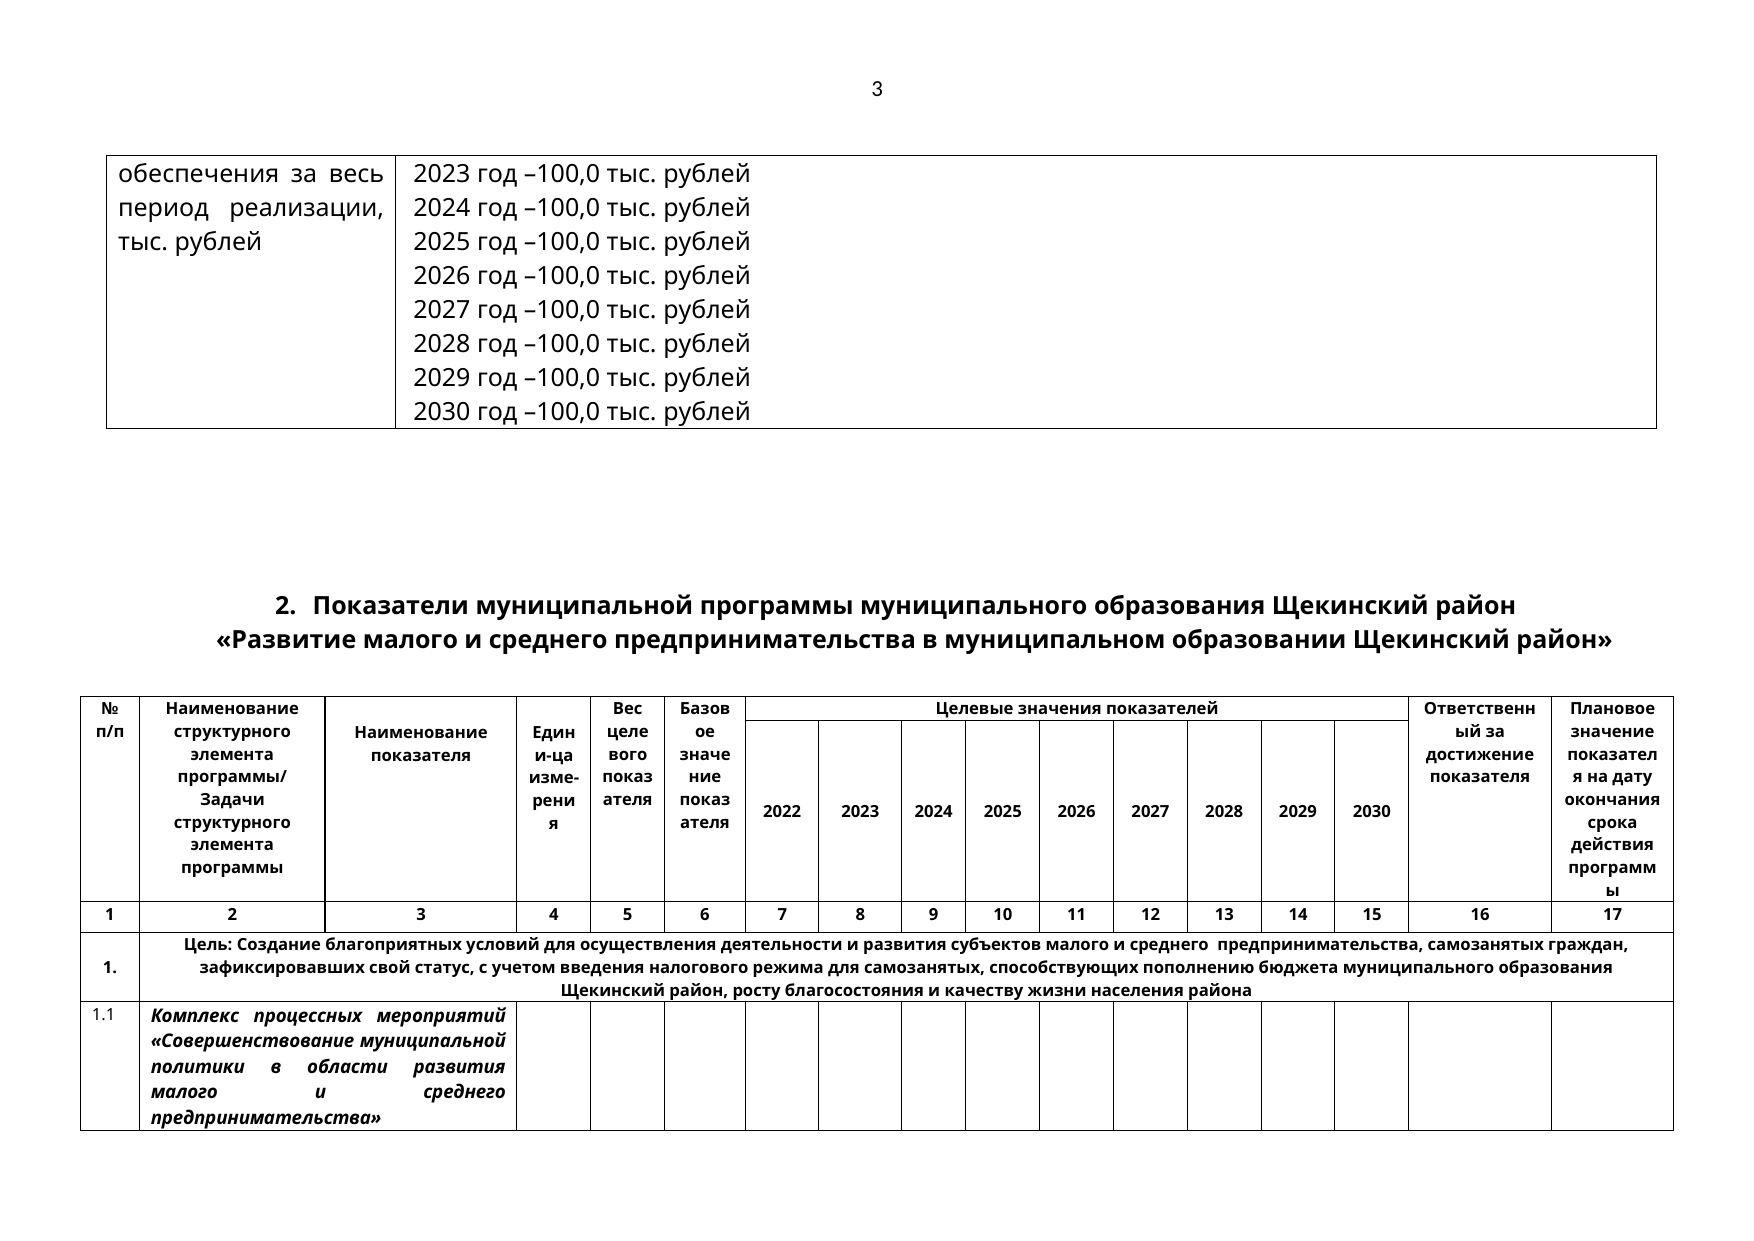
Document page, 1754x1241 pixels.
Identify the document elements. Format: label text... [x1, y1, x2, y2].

table_cell 13 [1188, 902, 1261, 932]
table_cell 10 [966, 902, 1039, 932]
table_cell 16 [1409, 902, 1551, 932]
table_cell 4 [517, 902, 590, 932]
table_cell [1040, 1002, 1113, 1130]
table_cell 3 [326, 902, 516, 932]
table_cell [746, 1002, 818, 1130]
table_cell 2025 [966, 721, 1039, 901]
table_cell [591, 1002, 664, 1130]
table_cell [1262, 1002, 1334, 1130]
table_header Базовое значение показателя [665, 697, 745, 901]
table_cell Цель: Создание благоприятных условий для осуществления деятельности и развития субъектов малого и среднего предпринимательства, самозанятых граждан, зафиксировавших свой статус, с учетом введения налогового режима для самозанятых, способствующих пополнению бюджета муниципального образования Щекинский район, росту благосостояния и качеству жизни населения района [140, 933, 1673, 1001]
table_cell 7 [746, 902, 818, 932]
table_header [326, 697, 516, 719]
table_cell 8 [819, 902, 901, 932]
list Показатели муниципальной программы муниципального образования Щекинский район [156, 588, 1636, 622]
table_cell 2 [140, 902, 324, 932]
table_cell 2027 [1114, 721, 1187, 901]
table_cell [819, 1002, 901, 1130]
table_cell [1335, 1002, 1408, 1130]
table_cell 2024 [902, 721, 965, 901]
table_cell 11 [1040, 902, 1113, 932]
table_cell Комплекс процессных мероприятий «Совершенствование муниципальной политики в области развития малого и среднего предпринимательства» [140, 1002, 516, 1130]
table_cell [1552, 1002, 1673, 1130]
table_cell 6 [665, 902, 745, 932]
table_cell 15 [1335, 902, 1408, 932]
table_cell 17 [1552, 902, 1673, 932]
table_cell [902, 1002, 965, 1130]
table_cell Наименование показателя [326, 720, 516, 901]
table_cell [665, 1002, 745, 1130]
table_header Наименование структурного элемента программы/ Задачи структурного элемента программы [140, 697, 324, 901]
table_cell [966, 1002, 1039, 1130]
table_cell [1114, 1002, 1187, 1130]
text «Развитие малого и среднего предпринимательства в муниципальном образовании Щекинский район» [118, 622, 1636, 656]
table_header Целевые значения показателей [746, 697, 1408, 719]
table_cell 2030 [1335, 721, 1408, 901]
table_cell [107, 156, 395, 428]
table_cell 1.1 [81, 1002, 139, 1130]
table_cell [1409, 1002, 1551, 1130]
table_cell [517, 1002, 590, 1130]
table_cell 12 [1114, 902, 1187, 932]
table_cell 2028 [1188, 721, 1261, 901]
table_cell 1. [81, 933, 139, 1001]
table_cell 14 [1262, 902, 1334, 932]
table_header Плановое значение показателя на дату окончания срока действия программы [1552, 697, 1673, 901]
table_cell 2026 [1040, 721, 1113, 901]
table_cell [1188, 1002, 1261, 1130]
table_cell 2023 [819, 721, 901, 901]
table_cell Едини-ца изме-рения [517, 720, 590, 901]
table_header № п/п [81, 697, 139, 901]
table_header [517, 697, 590, 719]
table_header Ответственный за достижение показателя [1409, 697, 1551, 901]
table_cell 1 [81, 902, 139, 932]
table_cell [396, 156, 1656, 428]
table_cell 9 [902, 902, 965, 932]
table_cell 2022 [746, 721, 818, 901]
table_header Вес целевого показателя [591, 697, 664, 901]
table_cell 5 [591, 902, 664, 932]
table_cell 2029 [1262, 721, 1334, 901]
